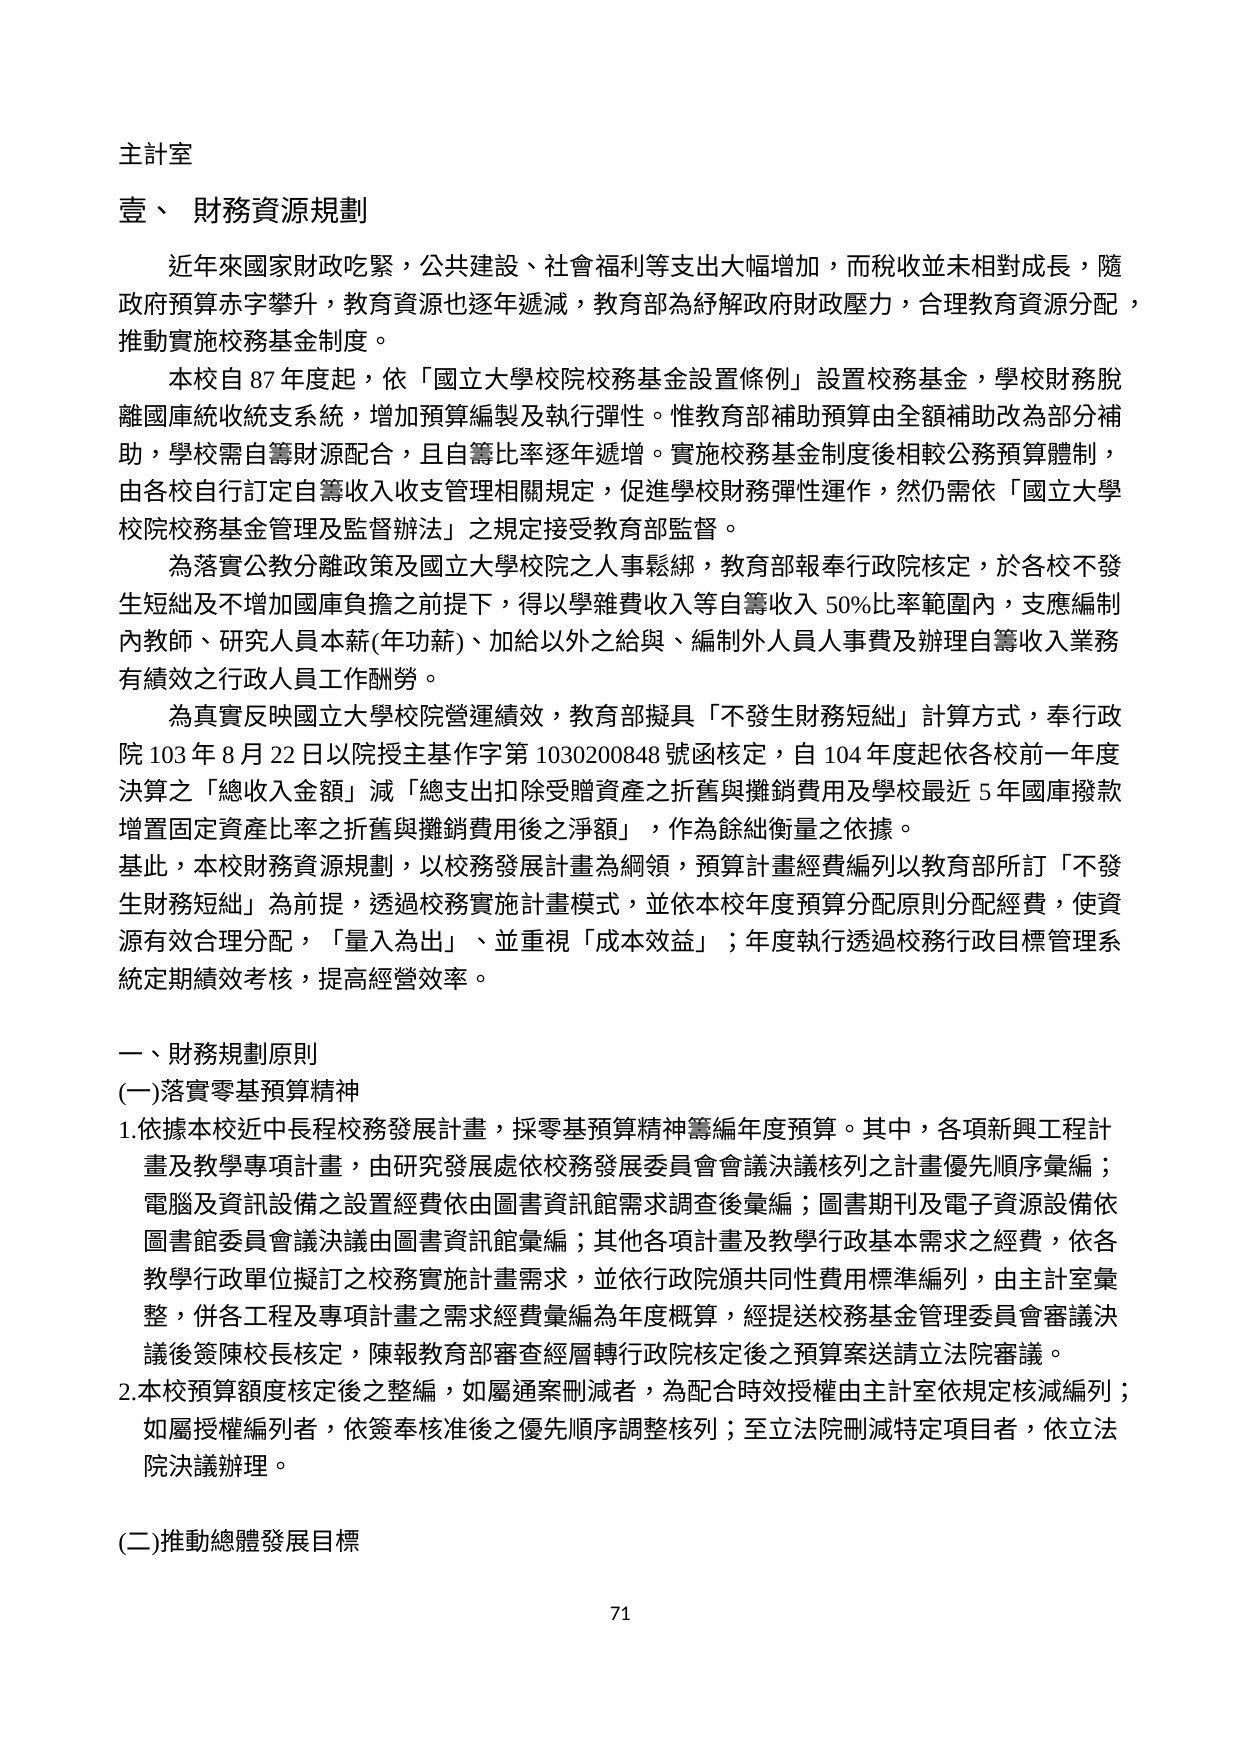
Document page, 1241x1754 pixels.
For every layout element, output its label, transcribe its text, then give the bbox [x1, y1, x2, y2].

text 近年來國家財政吃緊，公共建設、社會福利等支出大幅增加，而稅收並未相對成長，隨政府預算赤字攀升，教育資源也逐年遞減，教育部為紓解政府財政壓力，合理教育資源分配，推動實施校務基金制度。 [118, 246, 1122, 359]
text 1.依據本校近中長程校務發展計畫，採零基預算精神籌編年度預算。其中，各項新興工程計畫及教學專項計畫，由研究發展處依校務發展委員會會議決議核列之計畫優先順序彙編；電腦及資訊設備之設置經費依由圖書資訊館需求調查後彙編；圖書期刊及電子資源設備依圖書館委員會議決議由圖書資訊館彙編；其他各項計畫及教學行政基本需求之經費，依各教學行政單位擬訂之校務實施計畫需求，並依行政院頒共同性費用標準編列，由主計室彙整，併各工程及專項計畫之需求經費彙編為年度概算，經提送校務基金管理委員會審議決議後簽陳校長核定，陳報教育部審查經層轉行政院核定後之預算案送請立法院審議。 [118, 1109, 1122, 1371]
text (一)落實零基預算精神 [118, 1071, 1122, 1109]
text 本校自87年度起，依「國立大學校院校務基金設置條例」設置校務基金，學校財務脫離國庫統收統支系統，增加預算編製及執行彈性。惟教育部補助預算由全額補助改為部分補助，學校需自籌財源配合，且自籌比率逐年遞增。實施校務基金制度後相較公務預算體制，由各校自行訂定自籌收入收支管理相關規定，促進學校財務彈性運作，然仍需依「國立大學校院校務基金管理及監督辦法」之規定接受教育部監督。 [118, 359, 1122, 546]
text 為真實反映國立大學校院營運績效，教育部擬具「不發生財務短絀」計算方式，奉行政院103年8月22日以院授主基作字第1030200848號函核定，自104年度起依各校前一年度決算之「總收入金額」減「總支出扣除受贈資產之折舊與攤銷費用及學校最近5年國庫撥款增置固定資產比率之折舊與攤銷費用後之淨額」，作為餘絀衡量之依據。 [118, 696, 1122, 846]
text 為落實公教分離政策及國立大學校院之人事鬆綁，教育部報奉行政院核定，於各校不發生短絀及不增加國庫負擔之前提下，得以學雜費收入等自籌收入50%比率範圍內，支應編制內教師、研究人員本薪(年功薪)、加給以外之給與、編制外人員人事費及辦理自籌收入業務有績效之行政人員工作酬勞。 [118, 546, 1122, 696]
text 2.本校預算額度核定後之整編，如屬通案刪減者，為配合時效授權由主計室依規定核減編列；如屬授權編列者，依簽奉核准後之優先順序調整核列；至立法院刪減特定項目者，依立法院決議辦理。 [118, 1371, 1122, 1484]
text 一、財務規劃原則 [118, 1034, 1122, 1071]
text 主計室 [118, 134, 1122, 171]
text (二)推動總體發展目標 [118, 1521, 1122, 1559]
text 基此，本校財務資源規劃，以校務發展計畫為綱領，預算計畫經費編列以教育部所訂「不發生財務短絀」為前提，透過校務實施計畫模式，並依本校年度預算分配原則分配經費，使資源有效合理分配，「量入為出」、並重視「成本效益」；年度執行透過校務行政目標管理系統定期績效考核，提高經營效率。 [118, 846, 1122, 996]
list 財務資源規劃 [118, 171, 1122, 246]
